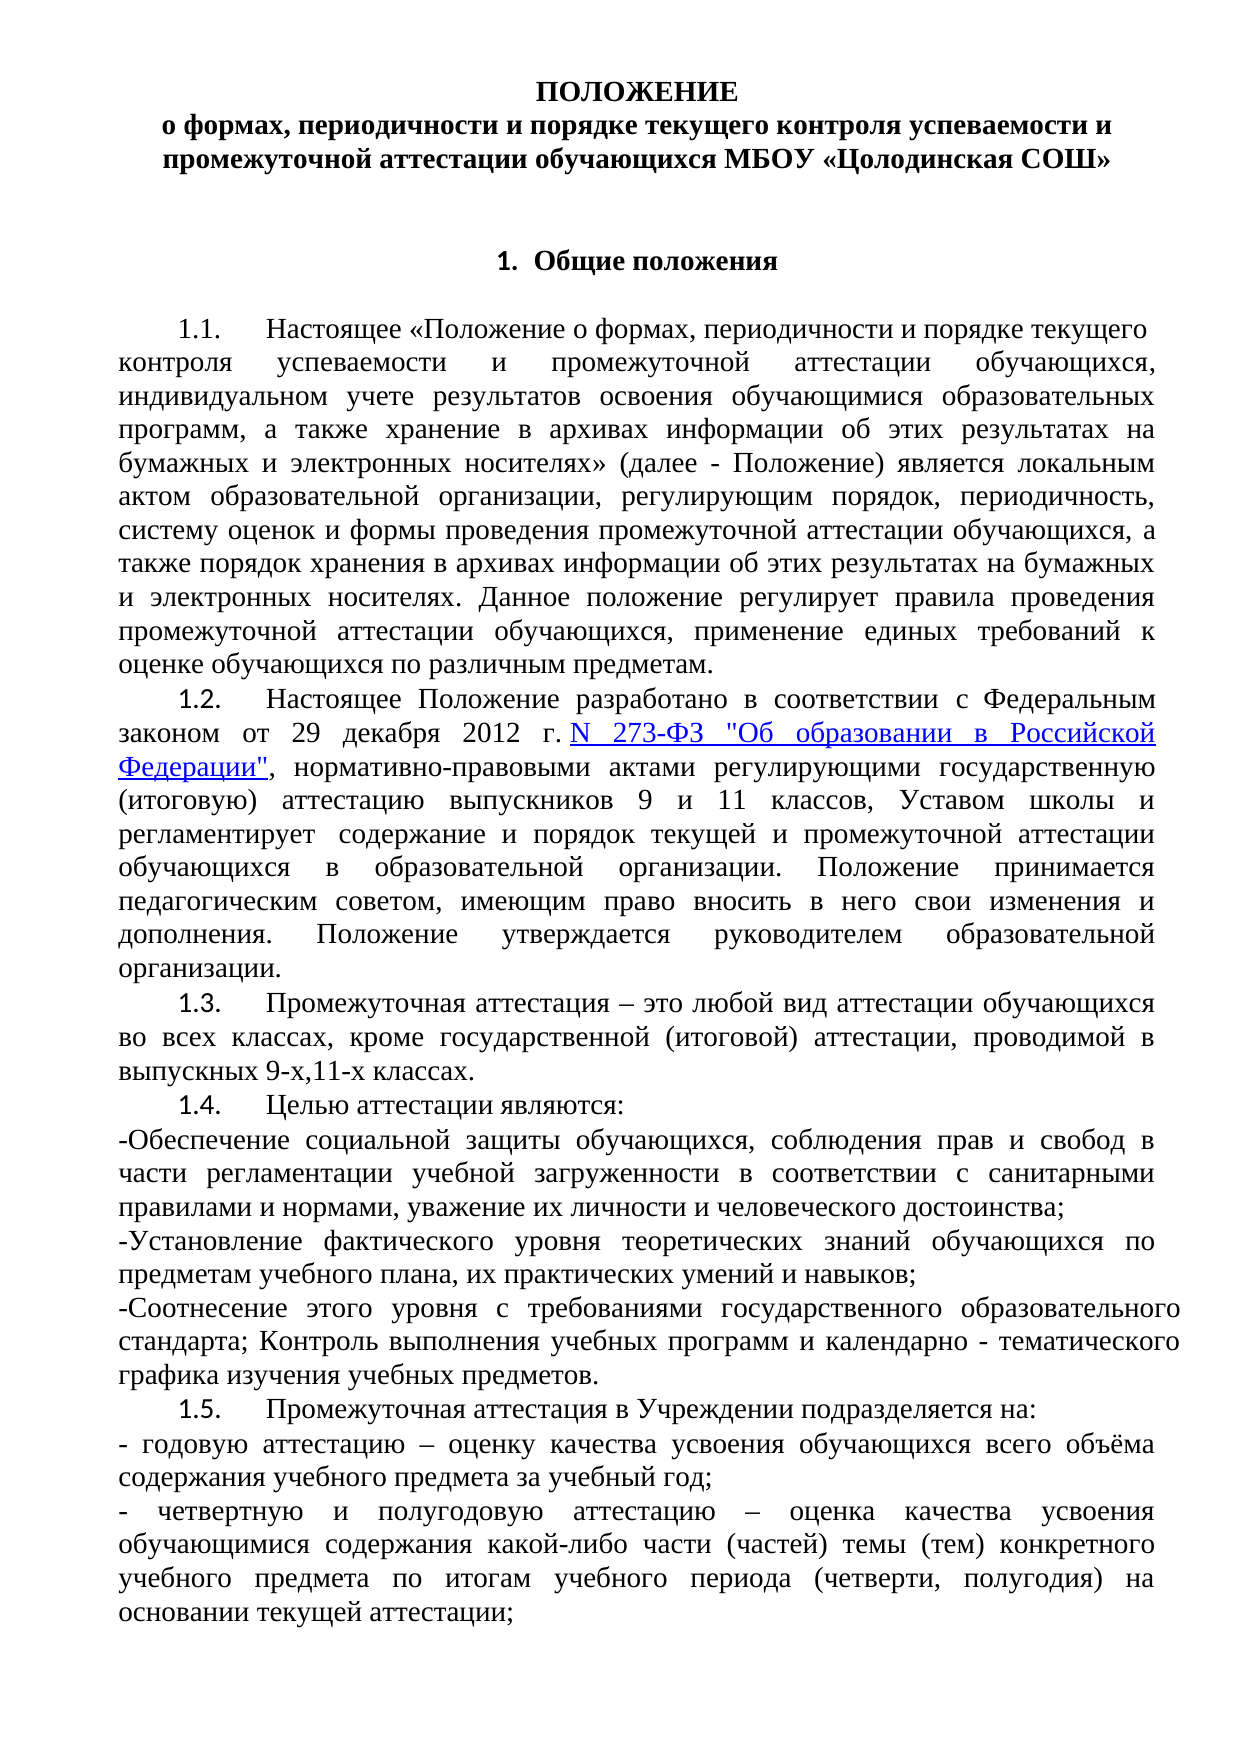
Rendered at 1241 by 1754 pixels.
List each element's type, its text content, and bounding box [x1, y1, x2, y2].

text -Обеспечение социальной защиты обучающихся, соблюдения прав и свобод в части регламентации учебной загруженности в соответствии с санитарными правилами и нормами, уважение их личности и человеческого достоинства; [118, 1122, 1156, 1223]
text - годовую аттестацию – оценку качества усвоения обучающихся всего объёма содержания учебного предмета за учебный год; [118, 1426, 1156, 1493]
list Общие положения [118, 242, 1156, 277]
text ПОЛОЖЕНИЕ [118, 74, 1156, 107]
list Промежуточная аттестация в Учреждении подразделяется на: [118, 1390, 1156, 1426]
text о формах, периодичности и порядке текущего контроля успеваемости и промежуточной аттестации обучающихся МБОУ «Цолодинская СОШ» [118, 107, 1156, 174]
text -Установление фактического уровня теоретических знаний обучающихся по предметам учебного плана, их практических умений и навыков; [118, 1223, 1156, 1290]
list Настоящее Положение разработано в соответствии с Федеральным законом от 29 декабря . N 273-ФЗ "Об образовании в Российской Федерации", нормативно-правовыми актами регулирующими государственную (итоговую) аттестацию выпускников 9 и 11 классов, Уставом школы и регламентирует содержание и порядок текущей и промежуточной аттестации обучающихся в образовательной организации. Положение принимается педагогическим советом, имеющим право вносить в него свои изменения и дополнения. Положение утверждается руководителем образовательной организации. [118, 680, 1156, 749]
text - четвертную и полугодовую аттестацию – оценка качества усвоения обучающимися содержания какой-либо части (частей) темы (тем) конкретного учебного предмета по итогам учебного периода (четверти, полугодия) на основании текущей аттестации; [118, 1493, 1156, 1627]
text -Соотнесение этого уровня с требованиями государственного образовательного стандарта; Контроль выполнения учебных программ и календарно - тематического графика изучения учебных предметов. [118, 1290, 1181, 1390]
list Промежуточная аттестация – это любой вид аттестации обучающихся во всех классах, кроме государственной (итоговой) аттестации, проводимой в выпускных 9-х,11-х классах. [118, 984, 1156, 1086]
list Настоящее Положение разработано в соответствии с Федеральным законом от 29 декабря . N 273-ФЗ "Об образовании в Российской Федерации", нормативно-правовыми актами регулирующими государственную (итоговую) аттестацию выпускников 9 и 11 классов, Уставом школы и регламентирует содержание и порядок текущей и промежуточной аттестации обучающихся в образовательной организации. Положение принимается педагогическим советом, имеющим право вносить в него свои изменения и дополнения. Положение утверждается руководителем образовательной организации. [118, 745, 1156, 984]
text контроля успеваемости и промежуточной аттестации обучающихся, индивидуальном учете результатов освоения обучающимися образовательных программ, а также хранение в архивах информации об этих результатах на бумажных и электронных носителях» (далее - Положение) является локальным актом образовательной организации, регулирующим порядок, периодичность, систему оценок и формы проведения промежуточной аттестации обучающихся, а также порядок хранения в архивах информации об этих результатах на бумажных и электронных носителях. Данное положение регулирует правила проведения промежуточной аттестации обучающихся, применение единых требований к оценке обучающихся по различным предметам. [118, 344, 1156, 680]
list Целью аттестации являются: [118, 1086, 1156, 1122]
list Настоящее «Положение о формах, периодичности и порядке текущего [118, 311, 1156, 344]
